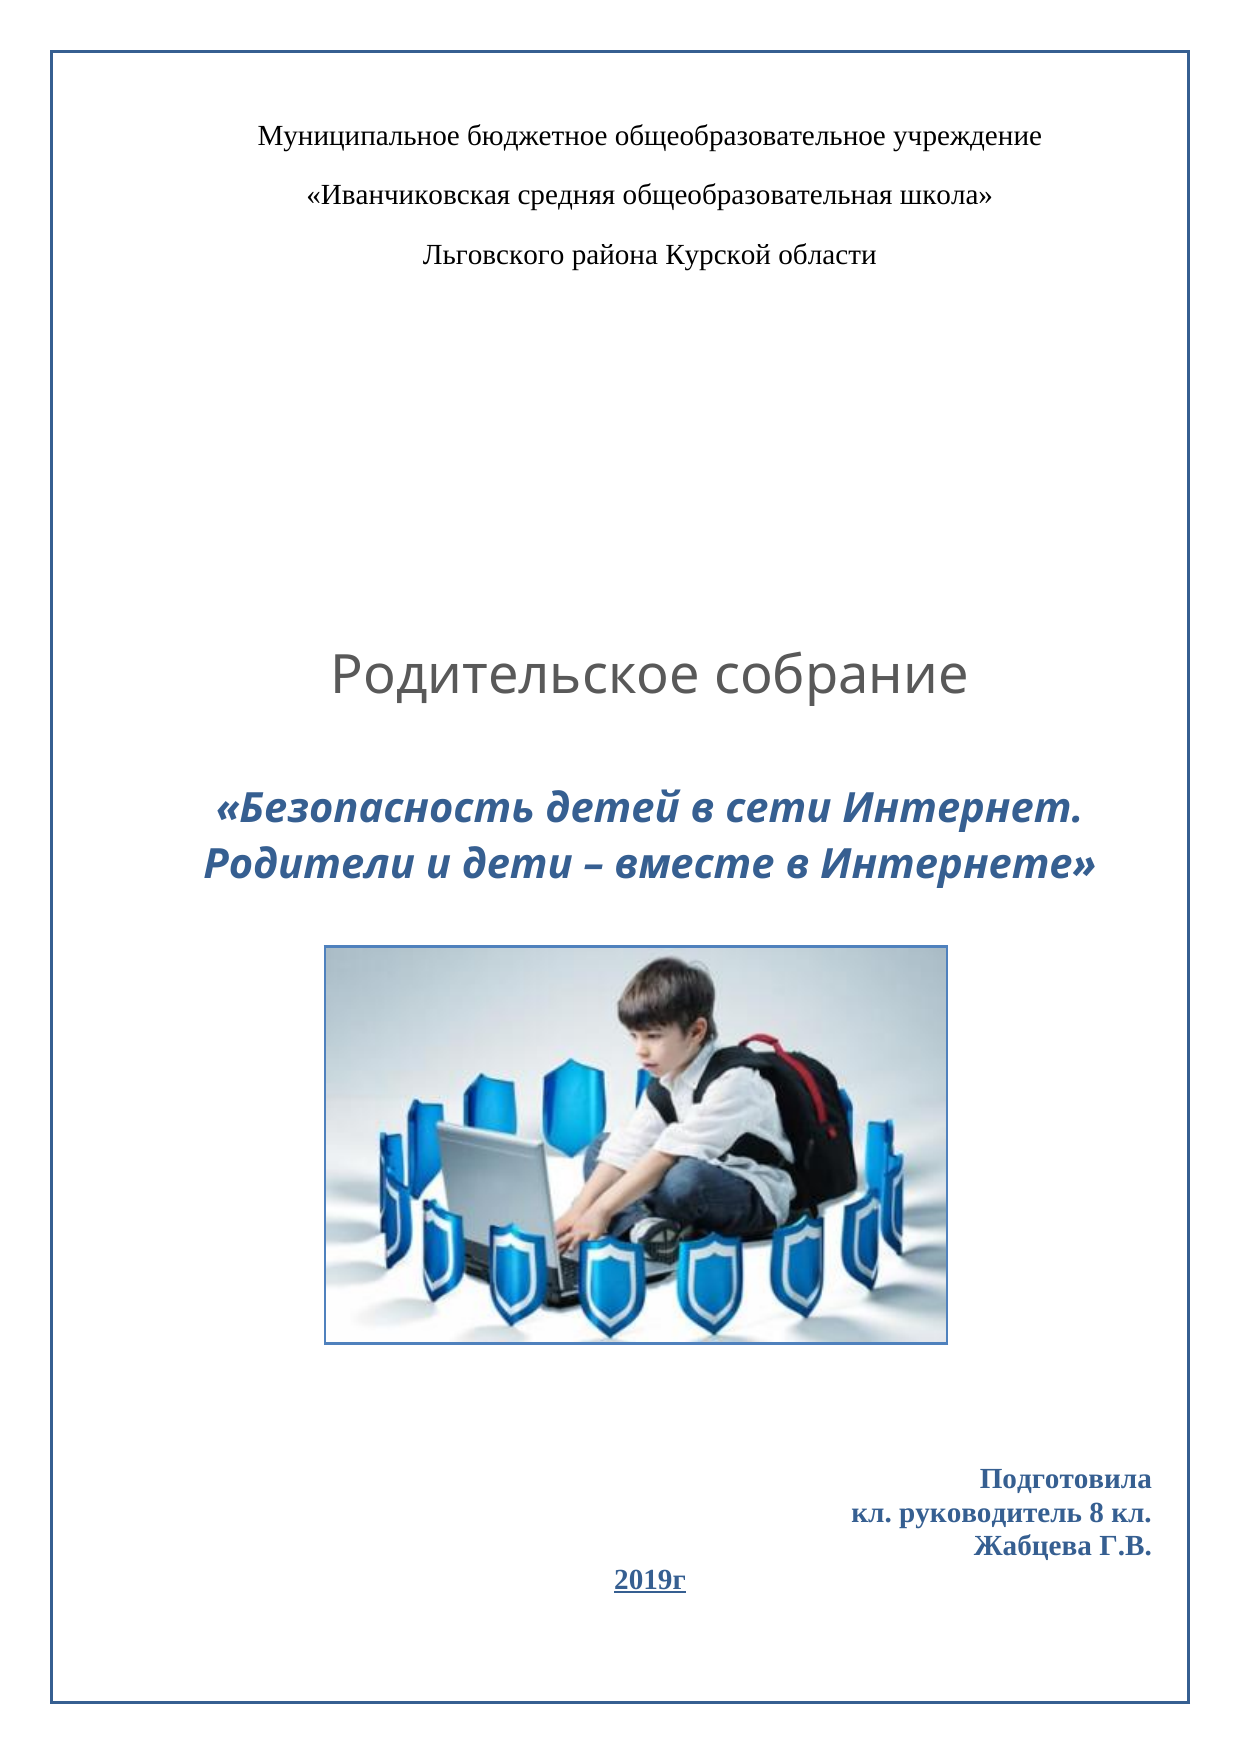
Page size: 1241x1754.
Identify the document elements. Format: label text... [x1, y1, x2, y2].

text Родители и дети – вместе в Интернете» [148, 834, 1152, 891]
text Подготовила [148, 1461, 1152, 1495]
text Муниципальное бюджетное общеобразовательное учреждение [148, 118, 1152, 152]
text 2019г [148, 1562, 1152, 1596]
text кл. руководитель 8 кл. [148, 1495, 1152, 1528]
text «Иванчиковская средняя общеобразовательная школа» [148, 177, 1152, 211]
text Льговского района Курской области [148, 237, 1152, 270]
picture [326, 948, 946, 1342]
text Жабцева Г.В. [148, 1528, 1152, 1562]
text Родительское собрание [148, 636, 1152, 709]
text «Безопасность детей в сети Интернет. [148, 778, 1152, 834]
